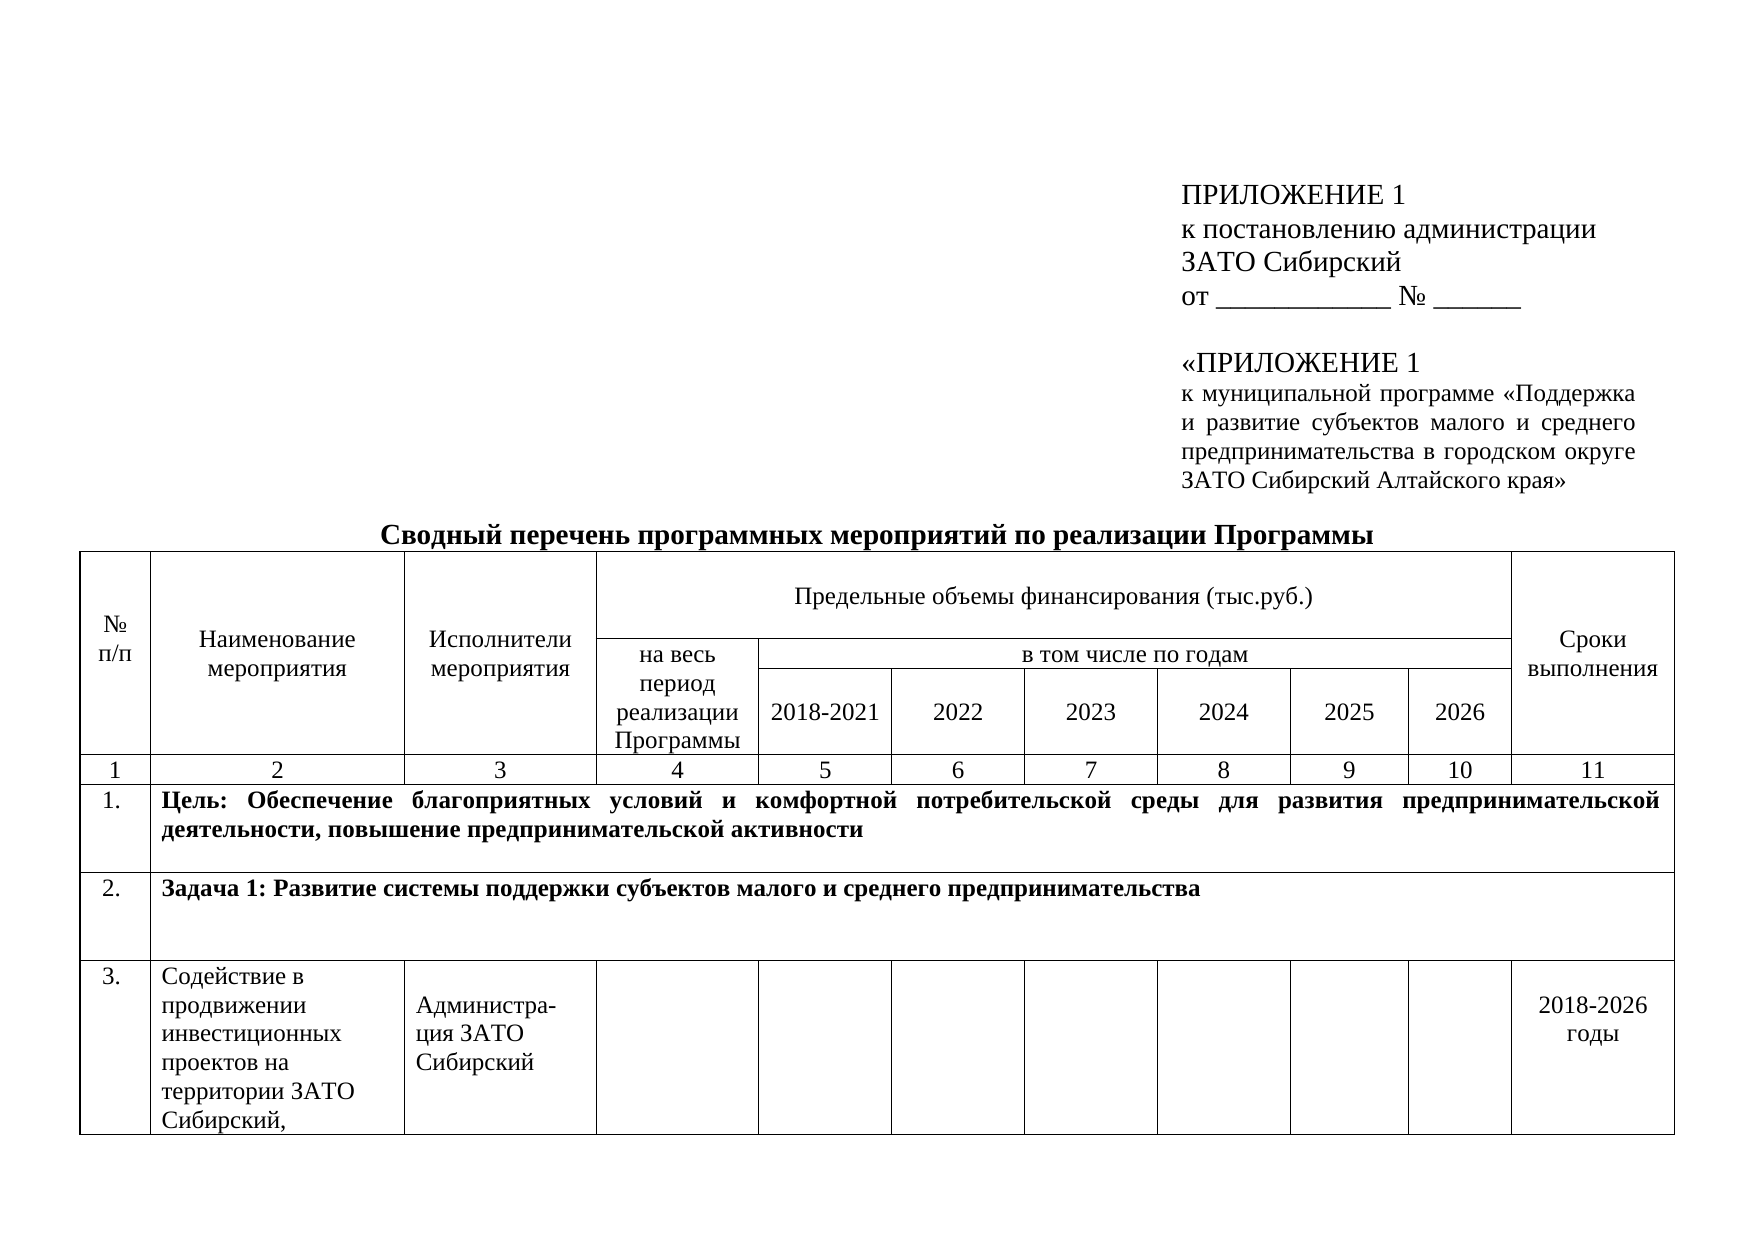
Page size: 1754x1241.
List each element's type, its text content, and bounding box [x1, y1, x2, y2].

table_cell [151, 961, 404, 1133]
table_header Исполнители мероприятия [405, 552, 596, 754]
table_cell 2018-2026 годы [1512, 961, 1674, 1133]
table_cell 11 [1512, 755, 1674, 784]
table_cell [81, 873, 150, 960]
table_cell 4 [597, 755, 758, 784]
table_cell [1291, 961, 1408, 1133]
table_cell 2018-2021 [759, 669, 891, 754]
table_cell 7 [1025, 755, 1157, 784]
table_cell [759, 961, 891, 1133]
table_cell Цель: Обеспечение благоприятных условий и комфортной потребительской среды для развития предпринимательской деятельности, повышение предпринимательской активности [151, 785, 1674, 872]
table_cell на весь период реализации Программы [597, 639, 758, 754]
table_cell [405, 961, 596, 1133]
table_cell 6 [892, 755, 1024, 784]
table_cell 8 [1158, 755, 1290, 784]
text к муниципальной программе «Поддержка и развитие субъектов малого и среднего предпринимательства в городском округе ЗАТО Сибирский Алтайского края» [1181, 378, 1636, 493]
table_cell [892, 961, 1024, 1133]
text Сводный перечень программных мероприятий по реализации Программы [118, 517, 1636, 551]
table_cell [81, 785, 150, 872]
table_cell 3 [405, 755, 596, 784]
table_cell в том числе по годам [759, 639, 1511, 668]
table_cell 2025 [1291, 669, 1408, 754]
text от ____________ № ______ [1181, 278, 1636, 311]
table_cell 2023 [1025, 669, 1157, 754]
table_cell 2 [151, 755, 404, 784]
table_cell Задача 1: Развитие системы поддержки субъектов малого и среднего предпринимательства [151, 873, 1674, 960]
table_cell 1 [81, 755, 150, 784]
table_cell 2026 [1409, 669, 1511, 754]
table_cell 2022 [892, 669, 1024, 754]
table_cell 2024 [1158, 669, 1290, 754]
table_cell 9 [1291, 755, 1408, 784]
table_header Предельные объемы финансирования (тыс.руб.) [597, 552, 1511, 638]
table_cell 5 [759, 755, 891, 784]
table_cell [1025, 961, 1157, 1133]
text ПРИЛОЖЕНИЕ 1 [1181, 177, 1636, 211]
table_header Наименование мероприятия [151, 552, 404, 754]
text ЗАТО Сибирский [1181, 244, 1636, 278]
text «ПРИЛОЖЕНИЕ 1 [1181, 345, 1636, 378]
text к постановлению администрации [1181, 211, 1636, 244]
table_header Сроки выполнения [1512, 552, 1674, 754]
table_cell [1409, 961, 1511, 1133]
table_cell [597, 961, 758, 1133]
table_cell [81, 961, 150, 1133]
table_cell 10 [1409, 755, 1511, 784]
table_cell [1158, 961, 1290, 1133]
table_header № п/п [81, 552, 150, 754]
